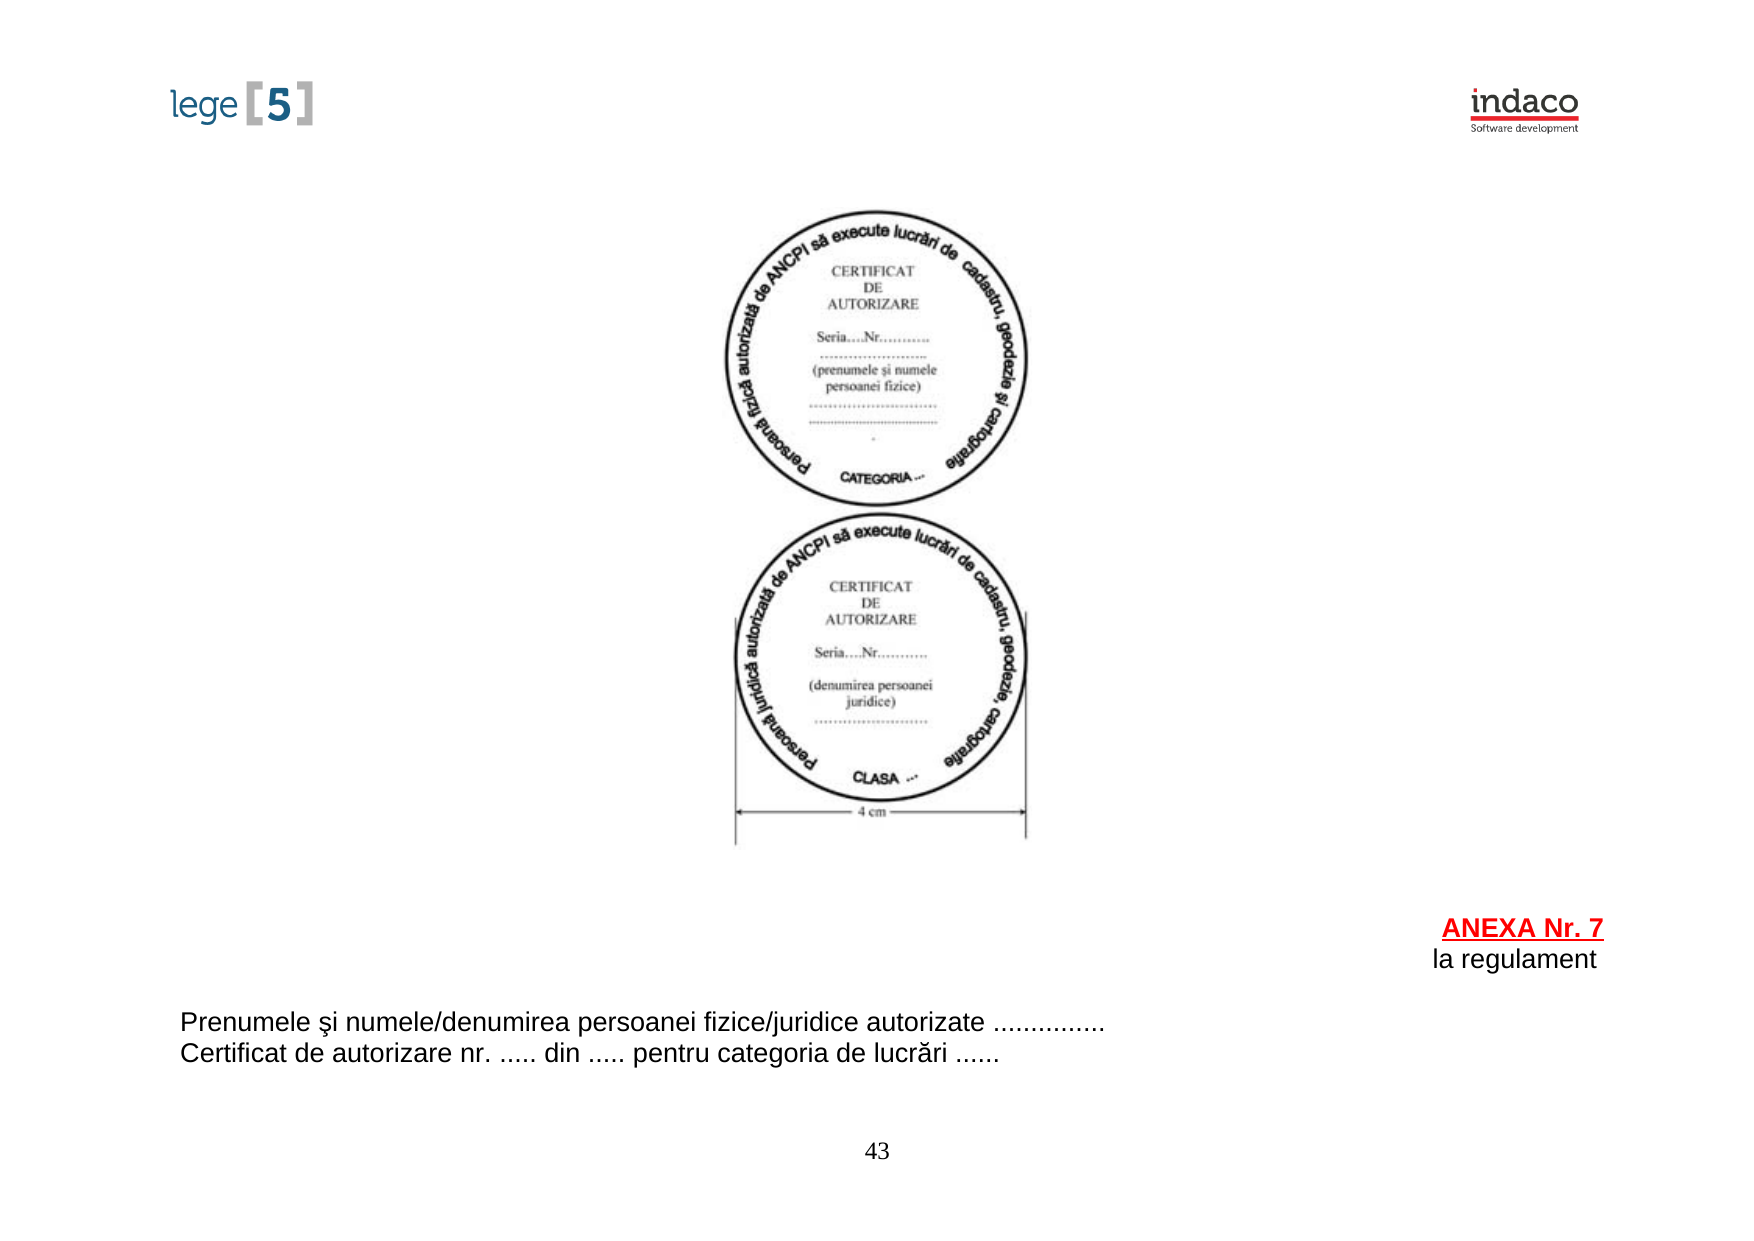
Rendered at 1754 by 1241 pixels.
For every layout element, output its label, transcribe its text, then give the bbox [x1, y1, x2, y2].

text Certificat de autorizare nr. ..... din ..... pentru categoria de lucrări ...... [150, 1037, 1604, 1068]
picture [721, 207, 1033, 850]
text Prenumele şi numele/denumirea persoanei fizice/juridice autorizate ............... [150, 1006, 1604, 1037]
picture [1453, 75, 1593, 148]
picture [161, 75, 318, 138]
text ANEXA Nr. 7 la regulament [150, 912, 1604, 974]
